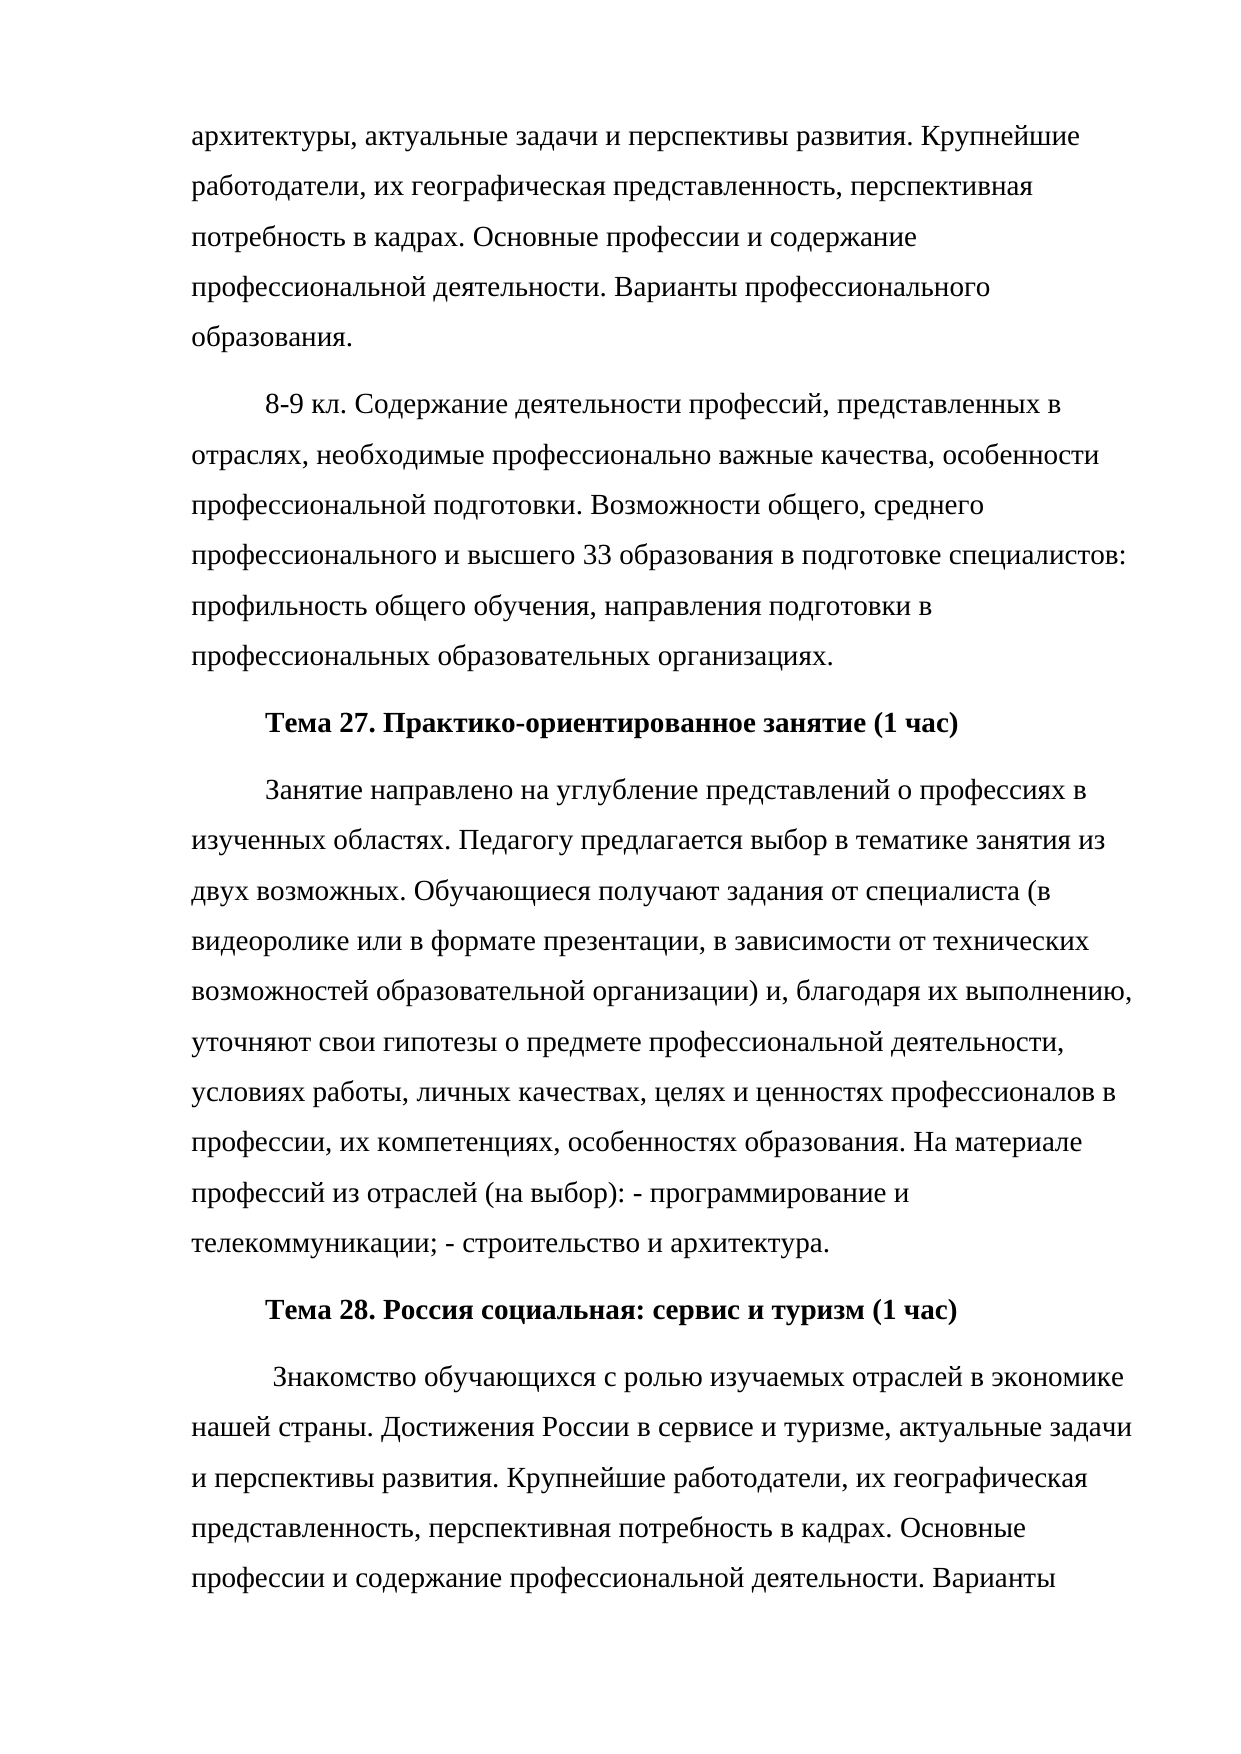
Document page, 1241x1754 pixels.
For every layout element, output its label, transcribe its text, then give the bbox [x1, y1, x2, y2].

text 8-9 кл. Содержание деятельности профессий, представленных в отраслях, необходимые профессионально важные качества, особенности профессиональной подготовки. Возможности общего, среднего профессионального и высшего 33 образования в подготовке специалистов: профильность общего обучения, направления подготовки в профессиональных образовательных организациях. [191, 386, 1136, 672]
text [191, 118, 1136, 353]
text Тема 27. Практико-ориентированное занятие (1 час) [191, 705, 1136, 739]
text Занятие направлено на углубление представлений о профессиях в изученных областях. Педагогу предлагается выбор в тематике занятия из двух возможных. Обучающиеся получают задания от специалиста (в видеоролике или в формате презентации, в зависимости от технических возможностей образовательной организации) и, благодаря их выполнению, уточняют свои гипотезы о предмете профессиональной деятельности, условиях работы, личных качествах, целях и ценностях профессионалов в профессии, их компетенциях, особенностях образования. На материале профессий из отраслей (на выбор): - программирование и телекоммуникации; - строительство и архитектура. [191, 772, 1136, 1258]
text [191, 1359, 1136, 1594]
text Тема 28. Россия социальная: сервис и туризм (1 час) [191, 1292, 1136, 1326]
